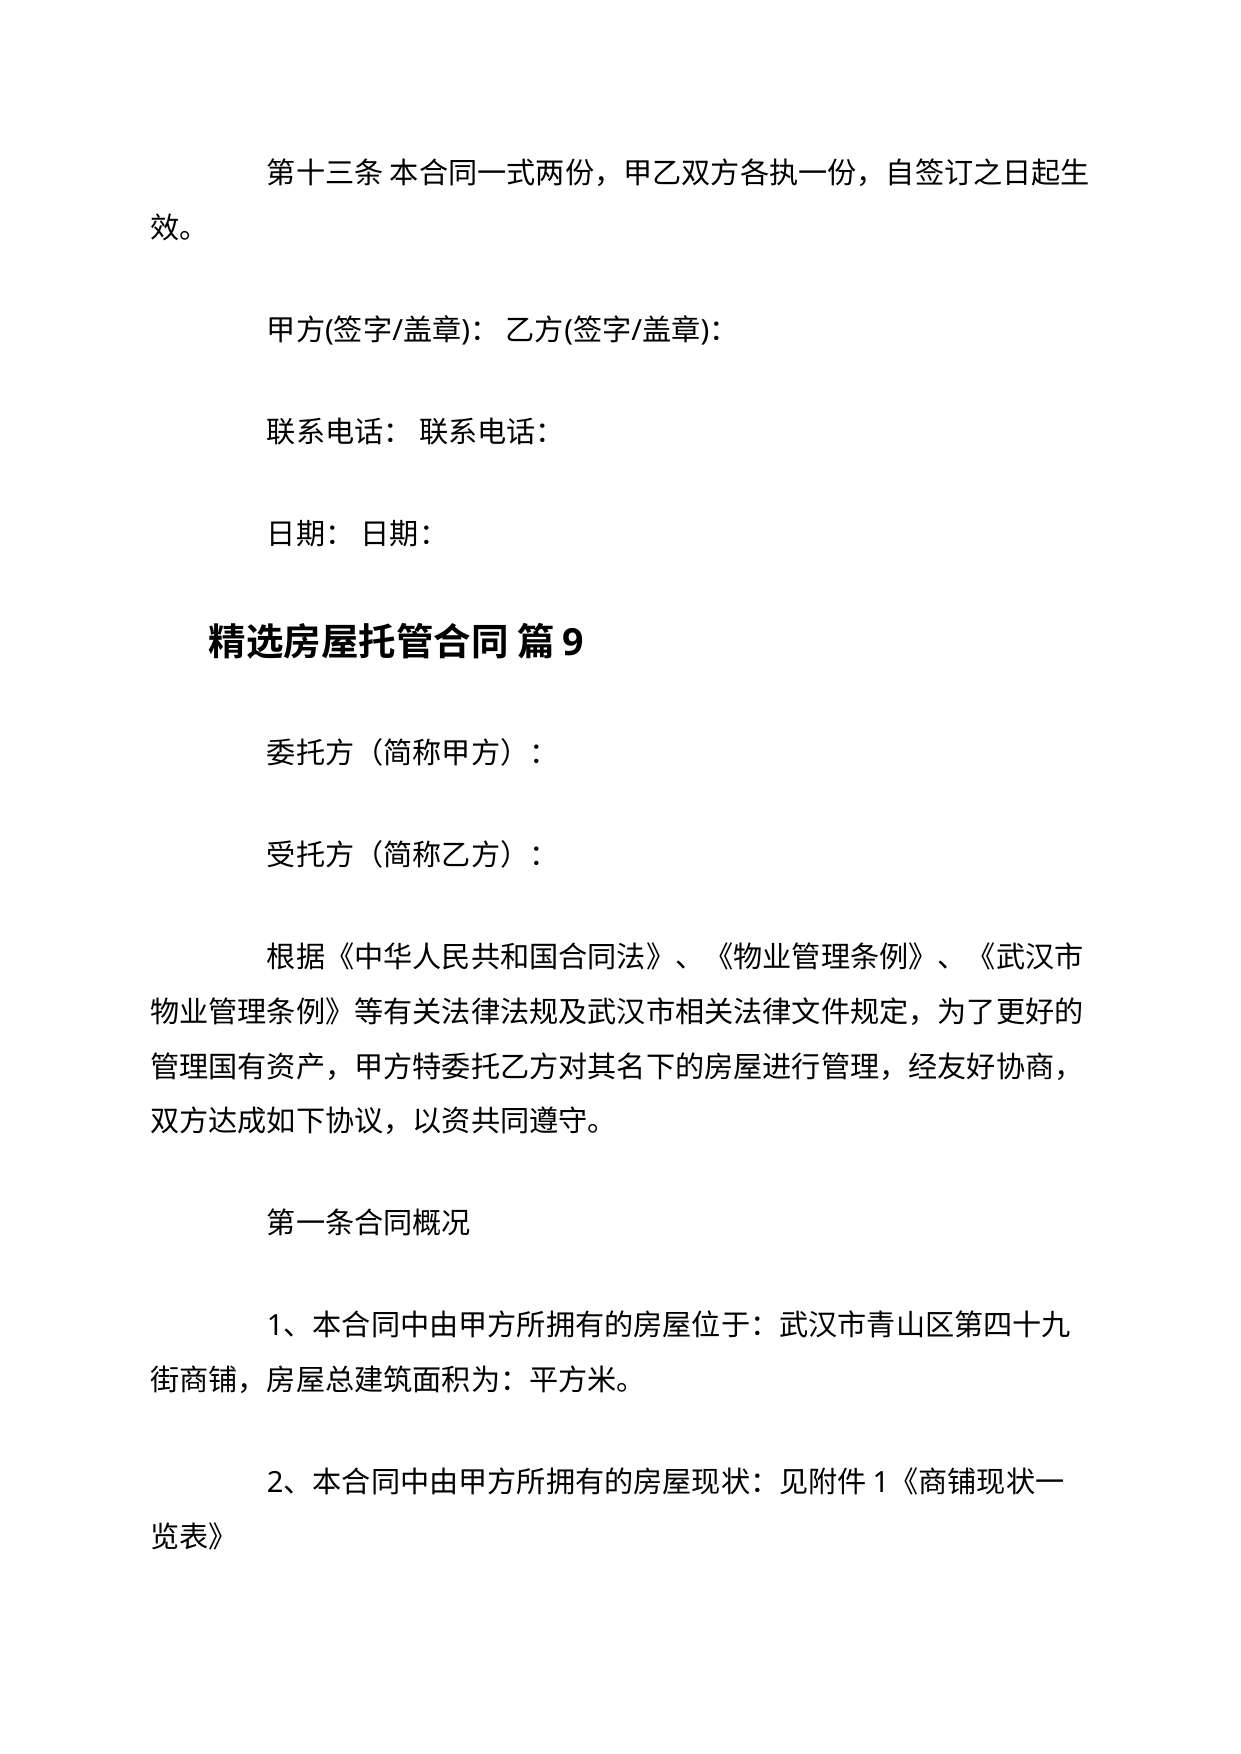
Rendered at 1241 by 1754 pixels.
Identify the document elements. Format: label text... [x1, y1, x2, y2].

text 甲方(签字/盖章)： 乙方(签字/盖章)： [150, 307, 1090, 349]
text 日期： 日期： [150, 510, 1090, 553]
text 联系电话： 联系电话： [150, 409, 1090, 451]
text 1、本合同中由甲方所拥有的房屋位于：武汉市青山区第四十九街商铺，房屋总建筑面积为：平方米。 [150, 1302, 1090, 1399]
text 第十三条 本合同一式两份，甲乙双方各执一份，自签订之日起生效。 [150, 150, 1090, 247]
text 委托方（简称甲方）： [150, 730, 1090, 772]
text 精选房屋托管合同 篇9 [150, 612, 1090, 667]
text 第一条合同概况 [150, 1200, 1090, 1242]
text 受托方（简称乙方）： [150, 832, 1090, 874]
text 2、本合同中由甲方所拥有的房屋现状：见附件1《商铺现状一览表》 [150, 1458, 1090, 1556]
text 根据《中华人民共和国合同法》、《物业管理条例》、《武汉市物业管理条例》等有关法律法规及武汉市相关法律文件规定，为了更好的管理国有资产，甲方特委托乙方对其名下的房屋进行管理，经友好协商，双方达成如下协议，以资共同遵守。 [150, 933, 1090, 1140]
